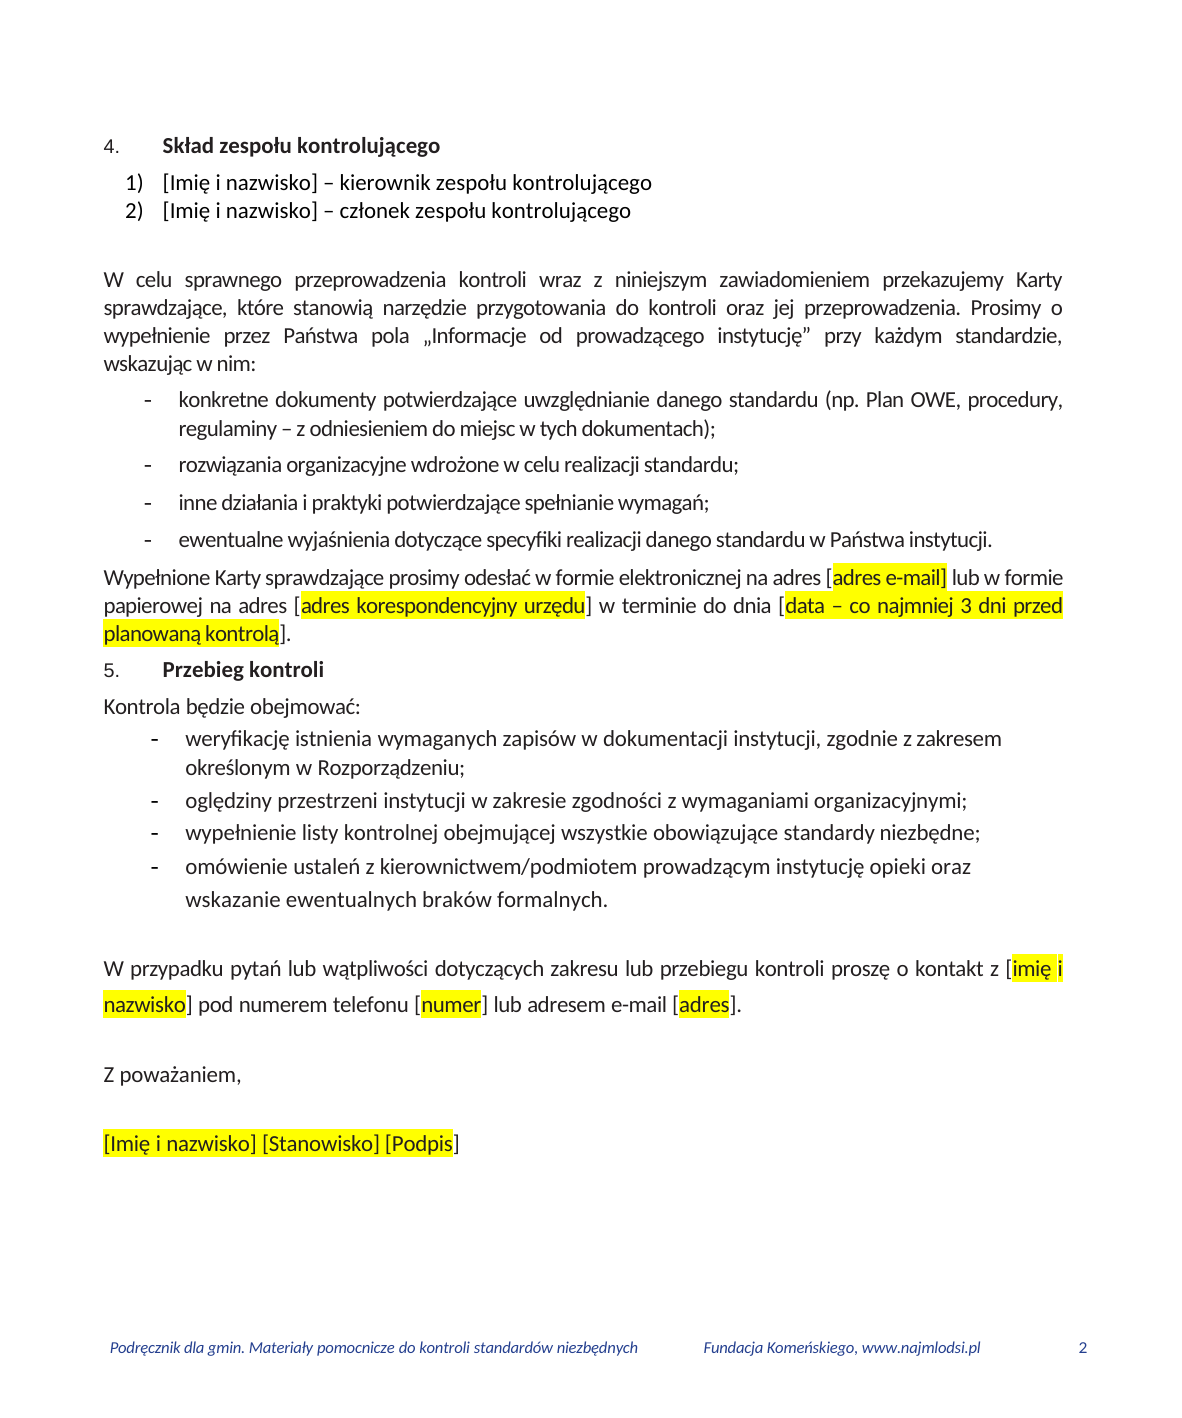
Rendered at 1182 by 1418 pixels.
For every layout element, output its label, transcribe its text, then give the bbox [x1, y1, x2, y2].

text Kontrola będzie obejmować: [103, 692, 1078, 720]
list [Imię i nazwisko] – kierownik zespołu kontrolującego [125, 168, 1078, 196]
list rozwiązania organizacyjne wdrożone w celu realizacji standardu; [141, 451, 1063, 480]
list wypełnienie listy kontrolnej obejmującej wszystkie obowiązujące standardy niezbędne; [148, 818, 1040, 847]
text Z poważaniem, [103, 1060, 1078, 1088]
list oględziny przestrzeni instytucji w zakresie zgodności z wymaganiami organizacyjnymi; [148, 786, 1078, 815]
text [Imię i nazwisko] [Stanowisko] [Podpis] [453, 1129, 978, 1157]
text W przypadku pytań lub wątpliwości dotyczących zakresu lub przebiegu kontroli proszę o kontakt z [imię i nazwisko] pod numerem telefonu [numer] lub adresem e-mail [adres]. [103, 954, 1063, 1018]
list Przebieg kontroli [103, 656, 1078, 683]
list Skład zespołu kontrolującego [103, 131, 1078, 159]
list inne działania i praktyki potwierdzające spełnianie wymagań; [141, 488, 1063, 517]
text W celu sprawnego przeprowadzenia kontroli wraz z niniejszym zawiadomieniem przekazujemy Karty sprawdzające, które stanowią narzędzie przygotowania do kontroli oraz jej przeprowadzenia. Prosimy o wypełnienie przez Państwa pola „Informacje od prowadzącego instytucję” przy każdym standardzie, wskazując w nim: [103, 265, 1063, 377]
list ewentualne wyjaśnienia dotyczące specyfiki realizacji danego standardu w Państwa instytucji. [141, 526, 1063, 555]
text Wypełnione Karty sprawdzające prosimy odesłać w formie elektronicznej na adres [adres e-mail] lub w formie papierowej na adres [adres korespondencyjny urzędu] w terminie do dnia [data – co najmniej 3 dni przed planowaną kontrolą]. [103, 563, 1063, 647]
list weryfikację istnienia wymaganych zapisów w dokumentacji instytucji, zgodnie z zakresem określonym w Rozporządzeniu; [148, 724, 1078, 782]
list omówienie ustaleń z kierownictwem/podmiotem prowadzącym instytucję opieki oraz wskazanie ewentualnych braków formalnych. [148, 852, 1026, 913]
list [Imię i nazwisko] – członek zespołu kontrolującego [125, 196, 1078, 224]
list konkretne dokumenty potwierdzające uwzględnianie danego standardu (np. Plan OWE, procedury, regulaminy – z odniesieniem do miejsc w tych dokumentach); [141, 385, 1063, 442]
